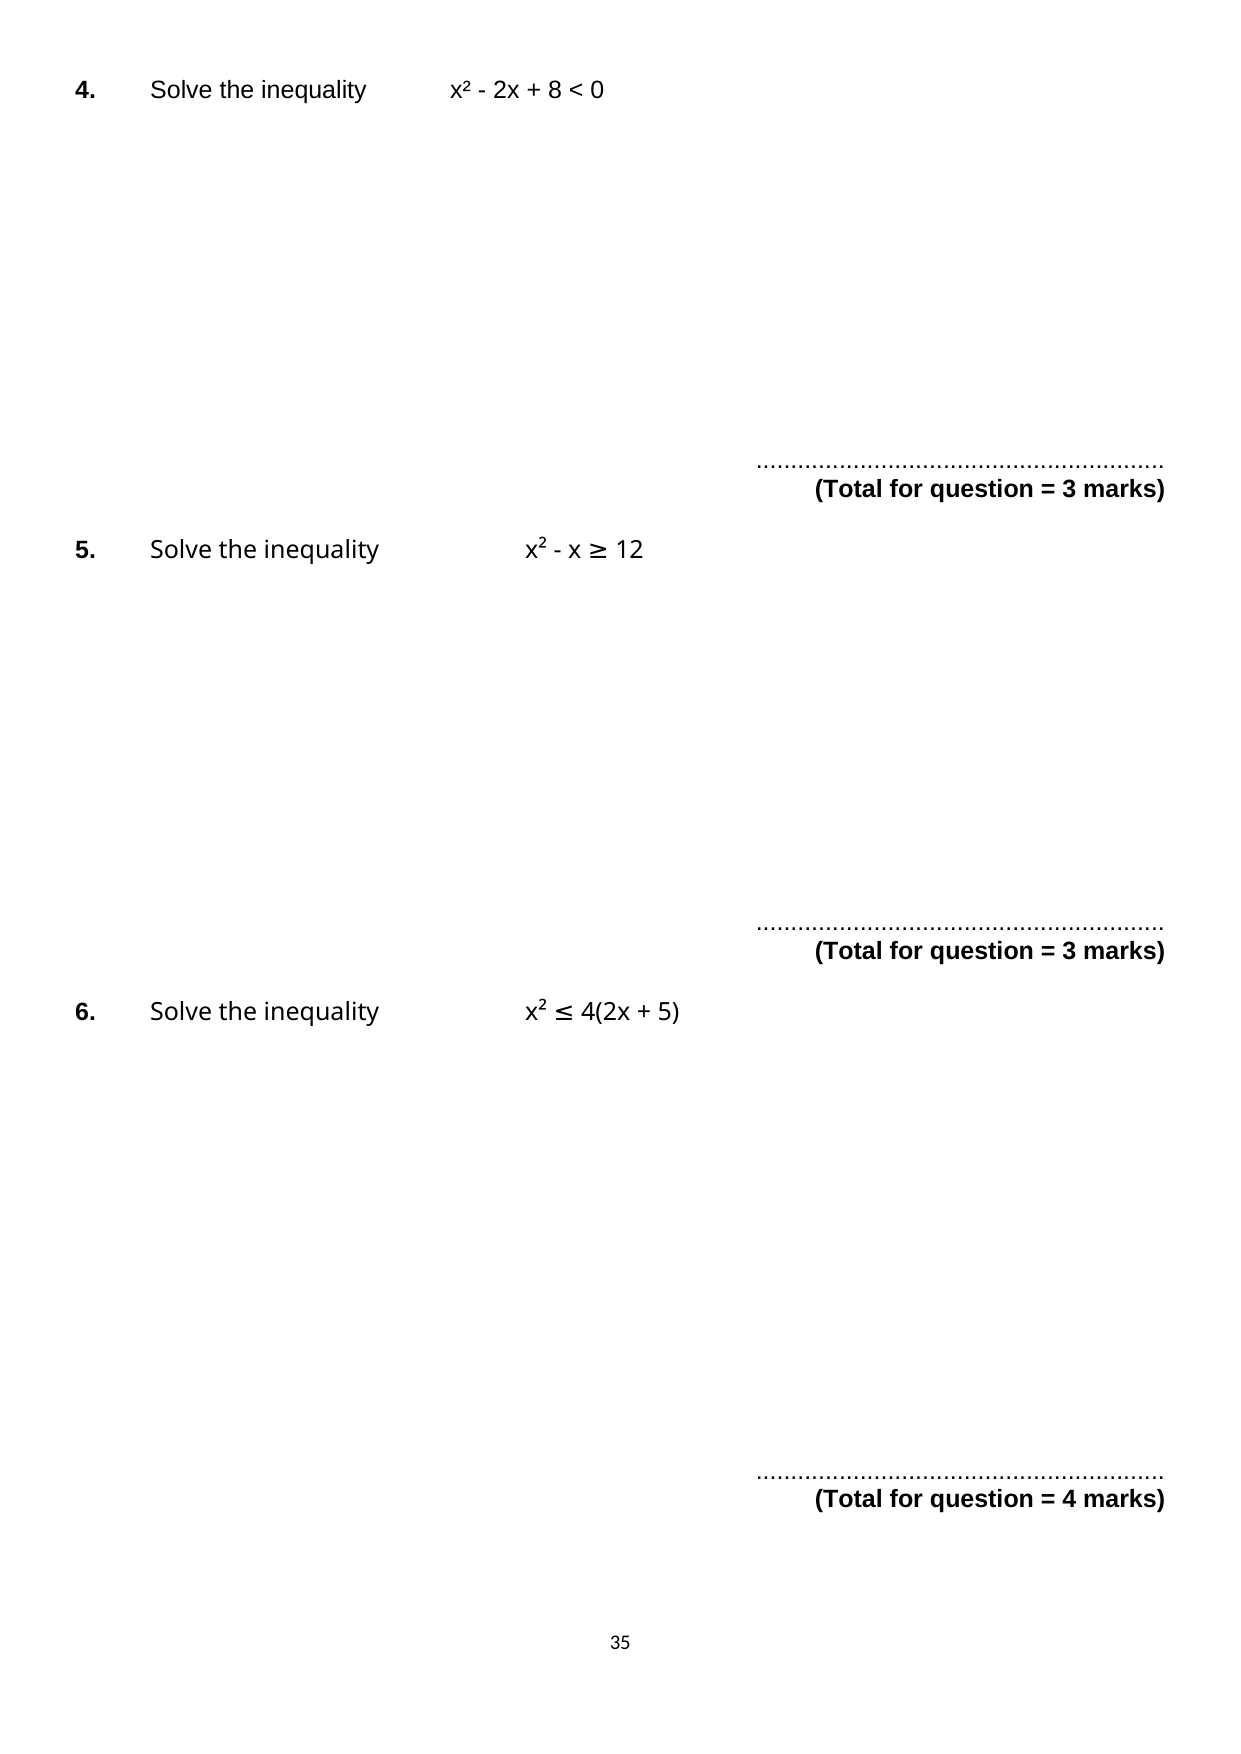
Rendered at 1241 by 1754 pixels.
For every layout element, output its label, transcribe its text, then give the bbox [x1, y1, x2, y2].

text 4. Solve the inequality x² - 2x + 8 < 0 [75, 75, 1165, 104]
text (Total for question = 3 marks) [75, 936, 1165, 965]
text (Total for question = 3 marks) [75, 474, 1165, 503]
text (Total for question = 4 marks) [75, 1484, 1165, 1513]
text ........................................................... [75, 1283, 1165, 1484]
text 5. Solve the inequality x² - x ≥ 12 [75, 532, 1165, 566]
text 6. Solve the inequality x² ≤ 4(2x + 5) [75, 994, 1165, 1028]
text ........................................................... [75, 706, 1165, 936]
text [75, 388, 1165, 474]
